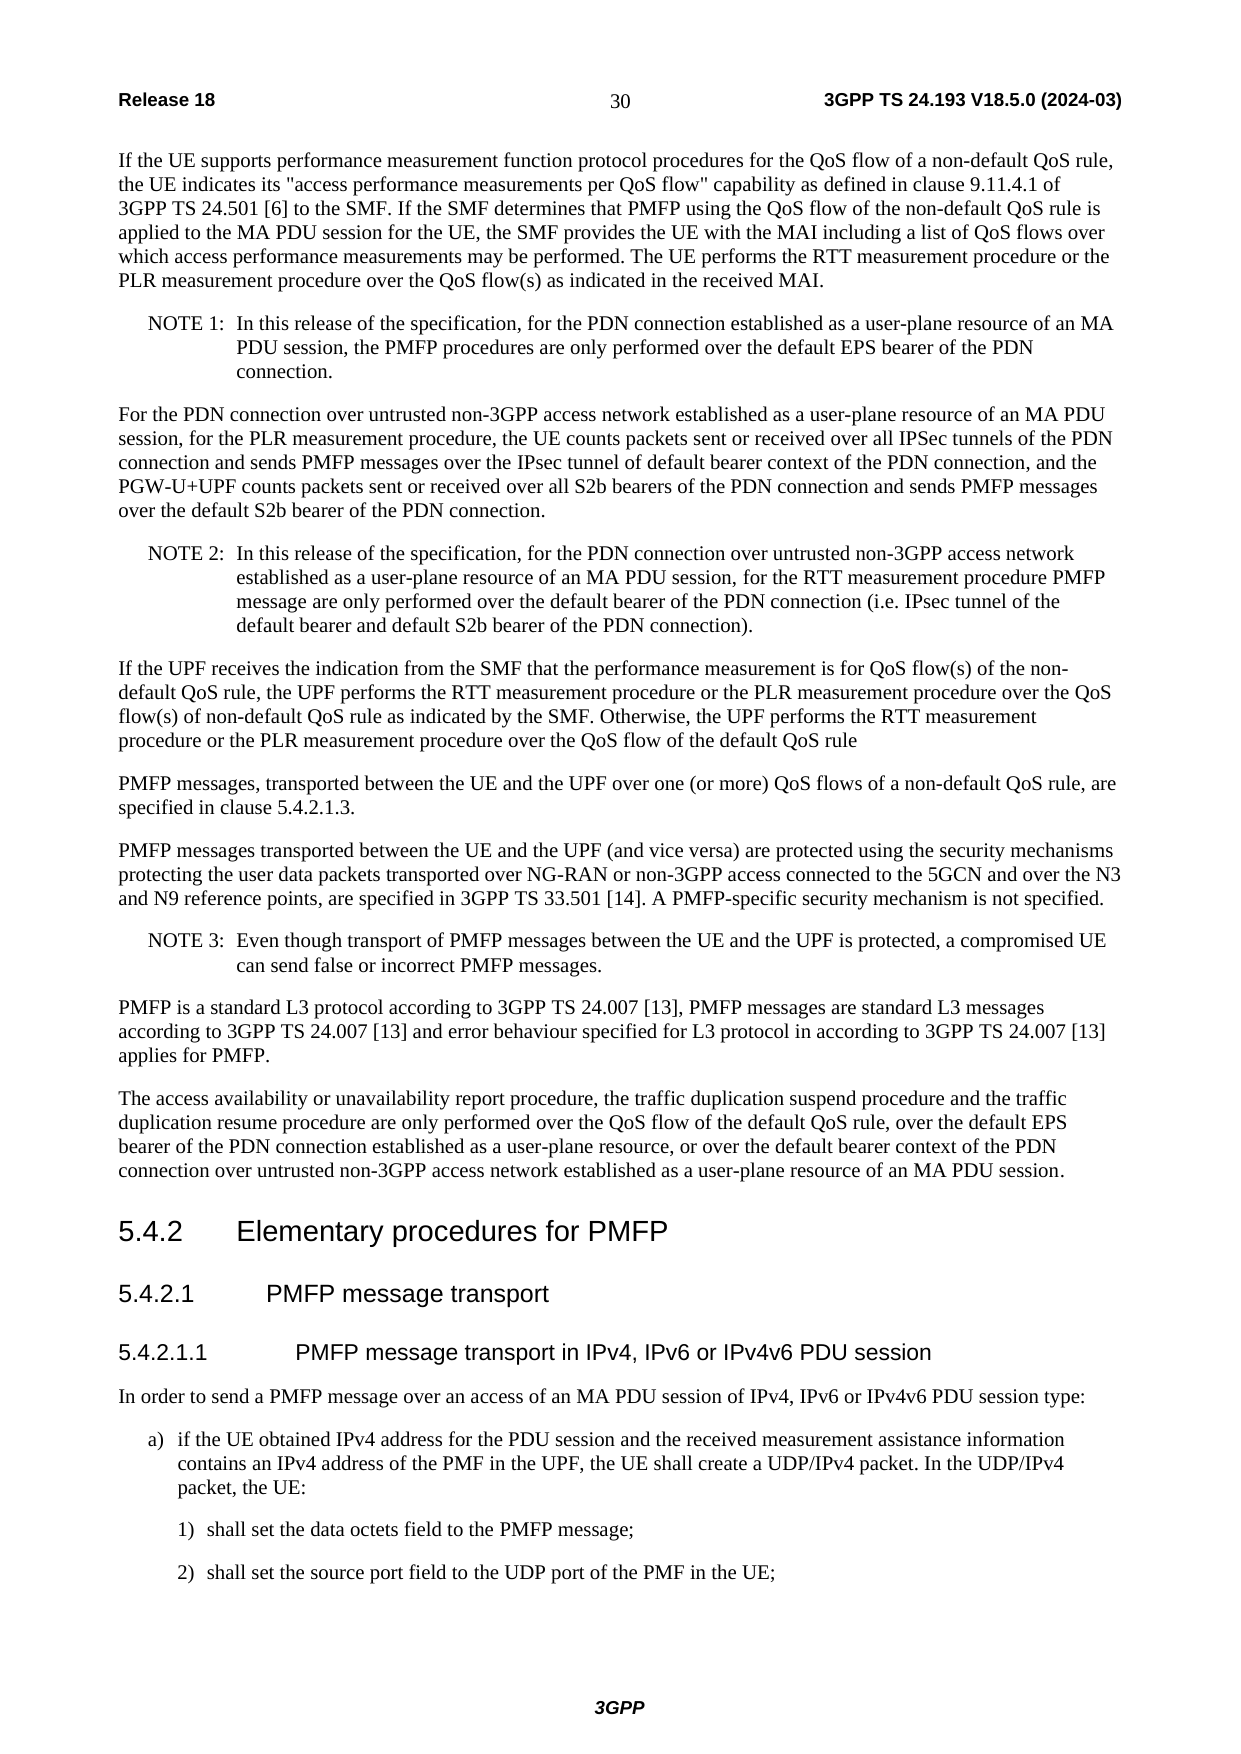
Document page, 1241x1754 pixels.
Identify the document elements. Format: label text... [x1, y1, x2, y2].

text For the PDN connection over untrusted non-3GPP access network established as a user-plane resource of an MA PDU session, for the PLR measurement procedure, the UE counts packets sent or received over all IPSec tunnels of the PDN connection and sends PMFP messages over the IPsec tunnel of default bearer context of the PDN connection, and the PGW-U+UPF counts packets sent or received over all S2b bearers of the PDN connection and sends PMFP messages over the default S2b bearer of the PDN connection. [118, 402, 1122, 522]
text 2) shall set the source port field to the UDP port of the PMF in the UE; [177, 1560, 1122, 1584]
text If the UE supports performance measurement function protocol procedures for the QoS flow of a non-default QoS rule, the UE indicates its "access performance measurements per QoS flow" capability as defined in clause 9.11.4.1 of 3GPP TS 24.501 [6] to the SMF. If the SMF determines that PMFP using the QoS flow of the non-default QoS rule is applied to the MA PDU session for the UE, the SMF provides the UE with the MAI including a list of QoS flows over which access performance measurements may be performed. The UE performs the RTT measurement procedure or the PLR measurement procedure over the QoS flow(s) as indicated in the received MAI. [118, 147, 1122, 292]
subtitle 5.4.2.1.1 PMFP message transport in IPv4, IPv6 or IPv4v6 PDU session [118, 1338, 1122, 1365]
subtitle 5.4.2 Elementary procedures for PMFP [118, 1214, 1122, 1247]
text In order to send a PMFP message over an access of an MA PDU session of IPv4, IPv6 or IPv4v6 PDU session type: [118, 1384, 1122, 1408]
text PMFP is a standard L3 protocol according to 3GPP TS 24.007 [13], PMFP messages are standard L3 messages according to 3GPP TS 24.007 [13] and error behaviour specified for L3 protocol in according to 3GPP TS 24.007 [13] applies for PMFP. [118, 995, 1122, 1067]
text NOTE 3: Even though transport of PMFP messages between the UE and the UPF is protected, a compromised UE can send false or incorrect PMFP messages. [148, 928, 1122, 977]
text PMFP messages, transported between the UE and the UPF over one (or more) QoS flows of a non-default QoS rule, are specified in clause 5.4.2.1.3. [118, 771, 1122, 819]
subtitle 5.4.2.1 PMFP message transport [118, 1278, 1122, 1307]
text PMFP messages transported between the UE and the UPF (and vice versa) are protected using the security mechanisms protecting the user data packets transported over NG-RAN or non-3GPP access connected to the 5GCN and over the N3 and N9 reference points, are specified in 3GPP TS 33.501 [14]. A PMFP-specific security mechanism is not specified. [118, 837, 1122, 910]
text 1) shall set the data octets field to the PMFP message; [177, 1517, 1122, 1541]
text NOTE 1: In this release of the specification, for the PDN connection established as a user-plane resource of an MA PDU session, the PMFP procedures are only performed over the default EPS bearer of the PDN connection. [148, 311, 1122, 383]
text The access availability or unavailability report procedure, the traffic duplication suspend procedure and the traffic duplication resume procedure are only performed over the QoS flow of the default QoS rule, over the default EPS bearer of the PDN connection established as a user-plane resource, or over the default bearer context of the PDN connection over untrusted non-3GPP access network established as a user-plane resource of an MA PDU session. [118, 1086, 1122, 1182]
text a) if the UE obtained IPv4 address for the PDU session and the received measurement assistance information contains an IPv4 address of the PMF in the UPF, the UE shall create a UDP/IPv4 packet. In the UDP/IPv4 packet, the UE: [148, 1426, 1122, 1499]
text NOTE 2: In this release of the specification, for the PDN connection over untrusted non-3GPP access network established as a user-plane resource of an MA PDU session, for the RTT measurement procedure PMFP message are only performed over the default bearer of the PDN connection (i.e. IPsec tunnel of the default bearer and default S2b bearer of the PDN connection). [148, 541, 1122, 637]
text If the UPF receives the indication from the SMF that the performance measurement is for QoS flow(s) of the non-default QoS rule, the UPF performs the RTT measurement procedure or the PLR measurement procedure over the QoS flow(s) of non-default QoS rule as indicated by the SMF. Otherwise, the UPF performs the RTT measurement procedure or the PLR measurement procedure over the QoS flow of the default QoS rule [118, 656, 1122, 752]
